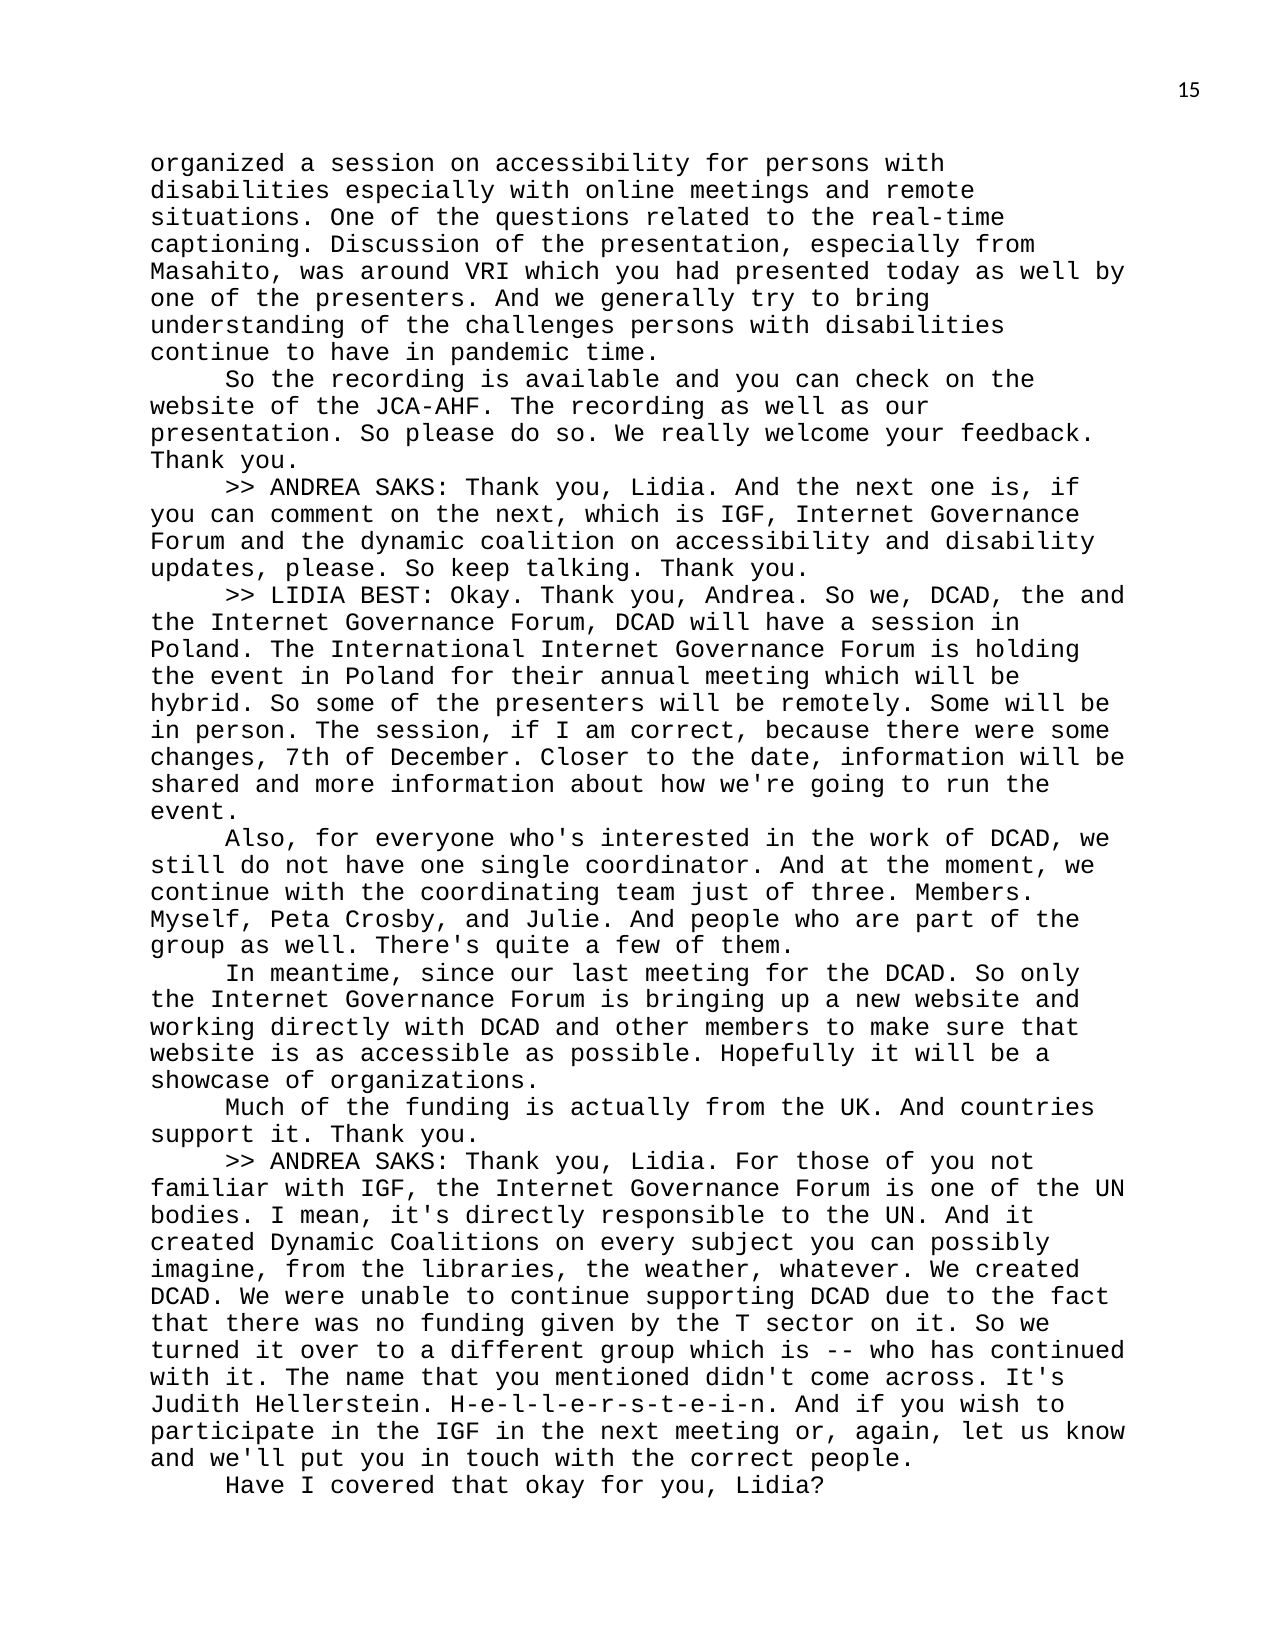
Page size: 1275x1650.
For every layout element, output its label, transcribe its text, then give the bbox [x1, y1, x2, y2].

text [150, 150, 1125, 366]
text In meantime, since our last meeting for the DCAD. So only the Internet Governance Forum is bringing up a new website and working directly with DCAD and other members to make sure that website is as accessible as possible. Hopefully it will be a showcase of organizations. [150, 959, 1125, 1094]
text >> ANDREA SAKS: Thank you, Lidia. For those of you not familiar with IGF, the Internet Governance Forum is one of the UN bodies. I mean, it's directly responsible to the UN. And it created Dynamic Coalitions on every subject you can possibly imagine, from the libraries, the weather, whatever. We created DCAD. We were unable to continue supporting DCAD due to the fact that there was no funding given by the T sector on it. So we turned it over to a different group which is -- who has continued with it. The name that you mentioned didn't come across. It's Judith Hellerstein. H-e-l-l-e-r-s-t-e-i-n. And if you wish to participate in the IGF in the next meeting or, again, let us know and we'll put you in touch with the correct people. [150, 1148, 1125, 1472]
text >> ANDREA SAKS: Thank you, Lidia. And the next one is, if you can comment on the next, which is IGF, Internet Governance Forum and the dynamic coalition on accessibility and disability updates, please. So keep talking. Thank you. [150, 474, 1125, 582]
text Have I covered that okay for you, Lidia? [150, 1472, 1125, 1499]
text Also, for everyone who's interested in the work of DCAD, we still do not have one single coordinator. And at the moment, we continue with the coordinating team just of three. Members. Myself, Peta Crosby, and Julie. And people who are part of the group as well. There's quite a few of them. [150, 824, 1125, 959]
text So the recording is available and you can check on the website of the JCA-AHF. The recording as well as our presentation. So please do so. We really welcome your feedback. Thank you. [150, 366, 1125, 474]
text Much of the funding is actually from the UK. And countries support it. Thank you. [150, 1094, 1125, 1148]
text >> LIDIA BEST: Okay. Thank you, Andrea. So we, DCAD, the and the Internet Governance Forum, DCAD will have a session in Poland. The International Internet Governance Forum is holding the event in Poland for their annual meeting which will be hybrid. So some of the presenters will be remotely. Some will be in person. The session, if I am correct, because there were some changes, 7th of December. Closer to the date, information will be shared and more information about how we're going to run the event. [150, 582, 1125, 824]
